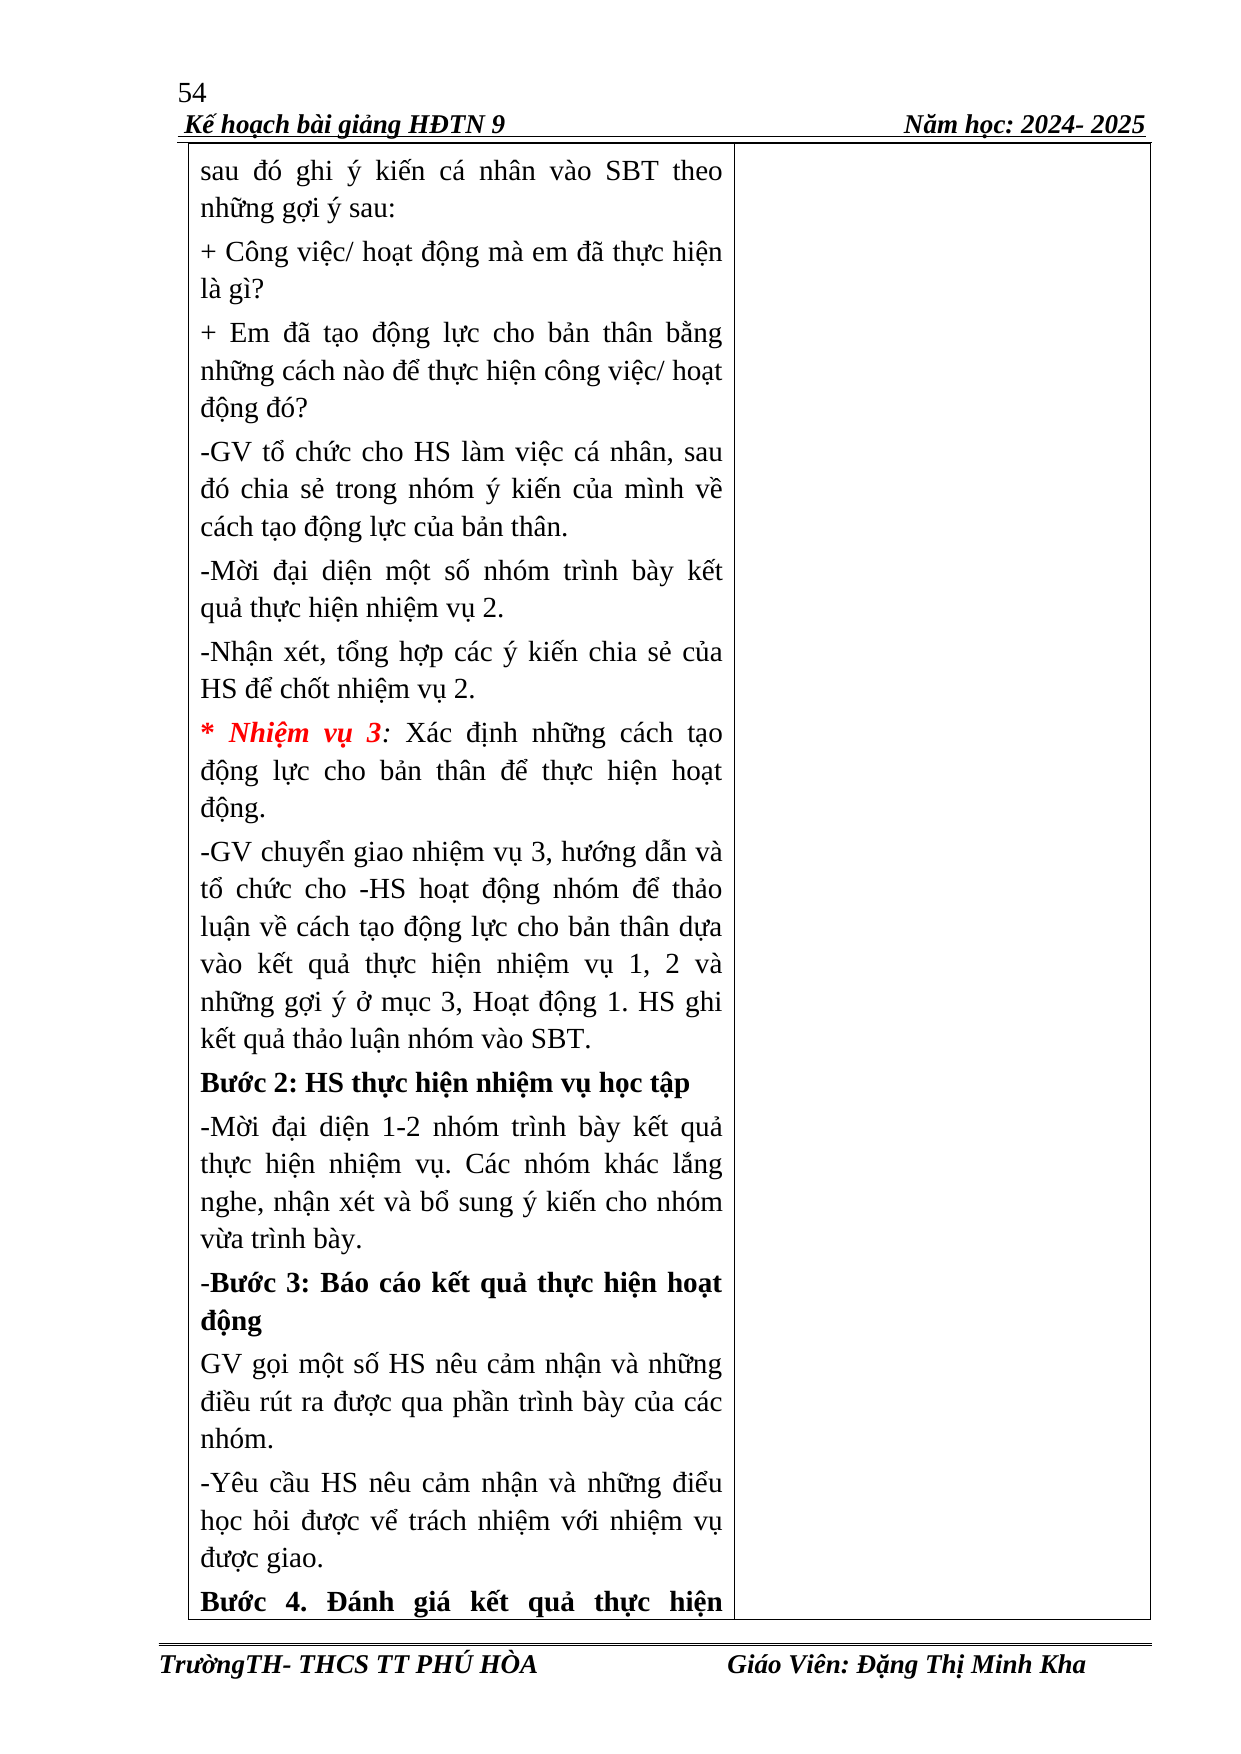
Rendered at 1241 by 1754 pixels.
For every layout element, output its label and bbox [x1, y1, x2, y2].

table_cell [735, 144, 1150, 1619]
table_cell [189, 144, 734, 1619]
